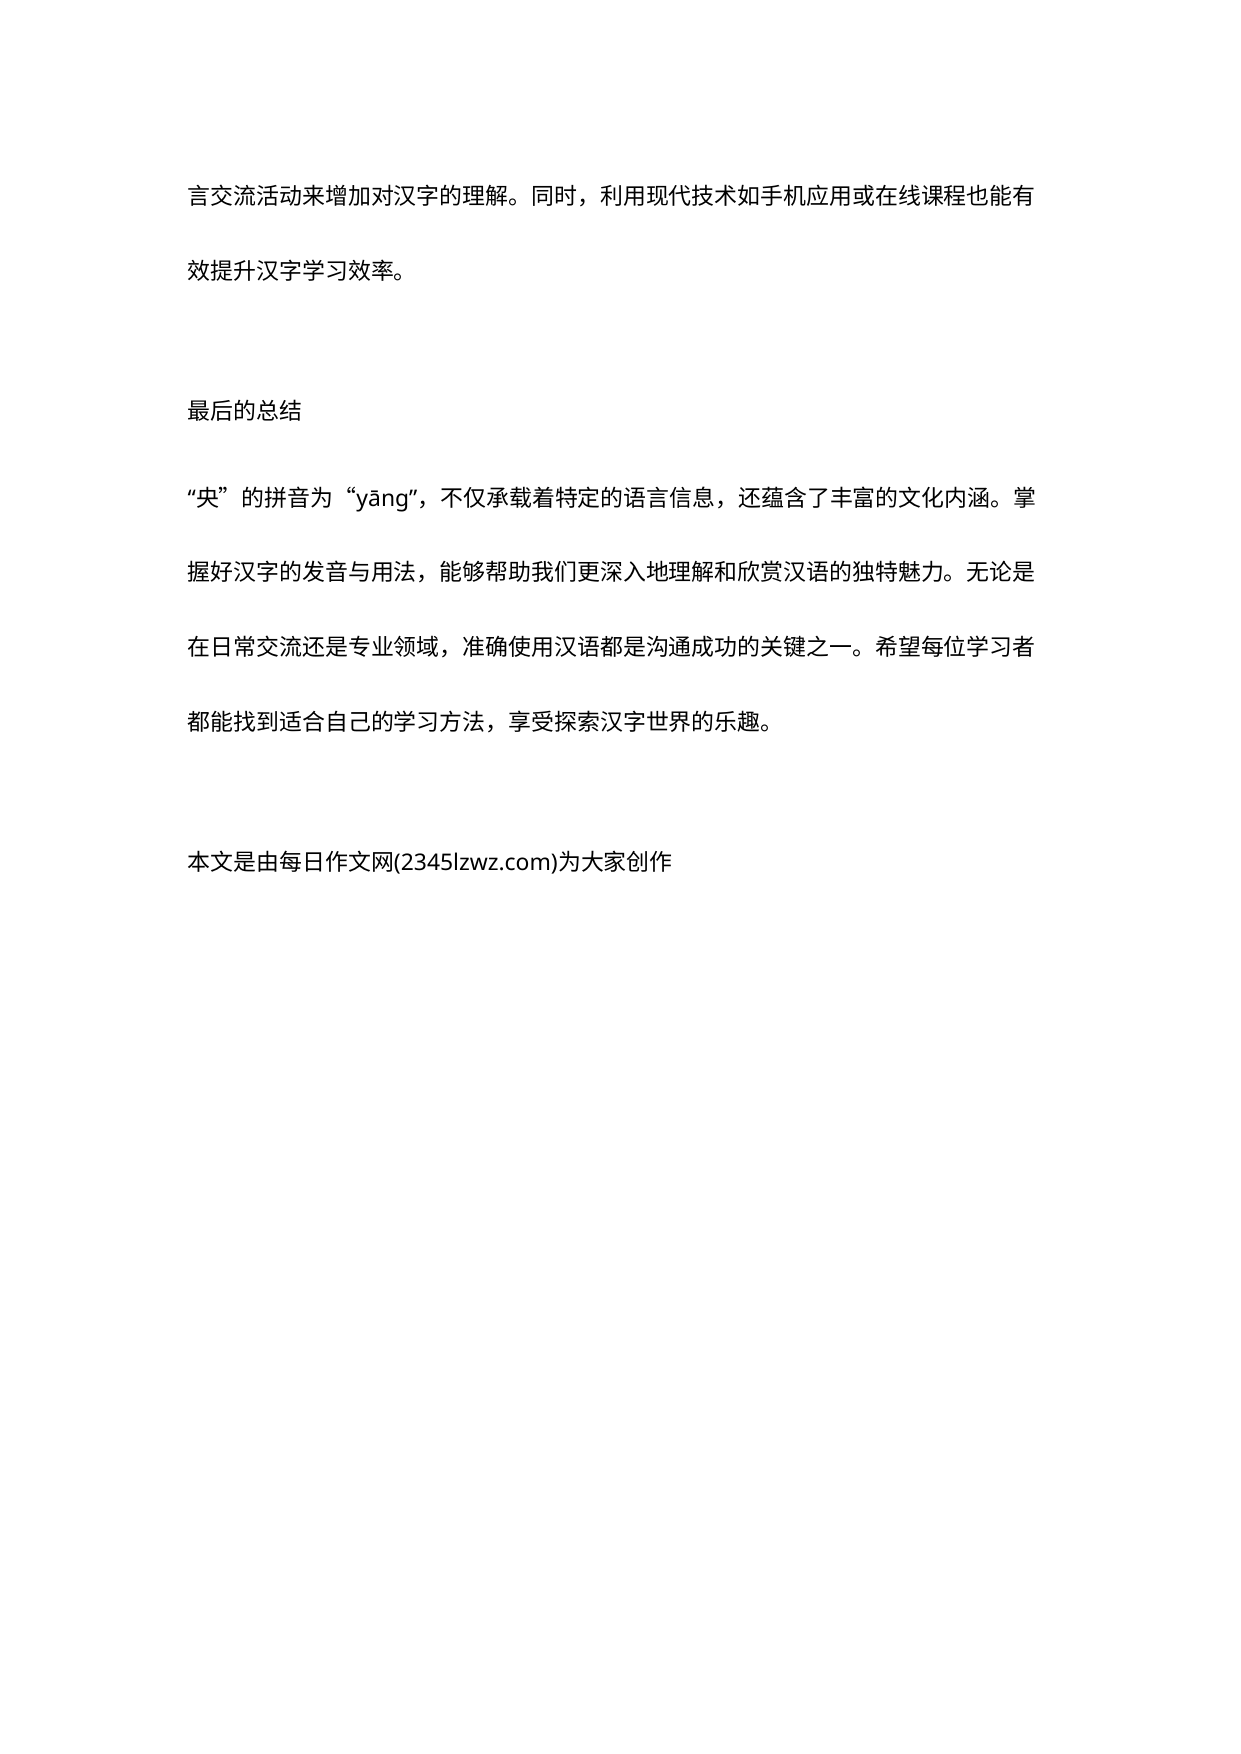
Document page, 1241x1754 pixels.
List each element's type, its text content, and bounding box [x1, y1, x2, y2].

text 最后的总结 [187, 377, 1053, 442]
text “央”的拼音为“yāng”，不仅承载着特定的语言信息，还蕴含了丰富的文化内涵。掌握好汉字的发音与用法，能够帮助我们更深入地理解和欣赏汉语的独特魅力。无论是在日常交流还是专业领域，准确使用汉语都是沟通成功的关键之一。希望每位学习者都能找到适合自己的学习方法，享受探索汉字世界的乐趣。 [187, 464, 1053, 753]
text 本文是由每日作文网(2345lzwz.com)为大家创作 [187, 828, 1053, 893]
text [187, 162, 1053, 302]
